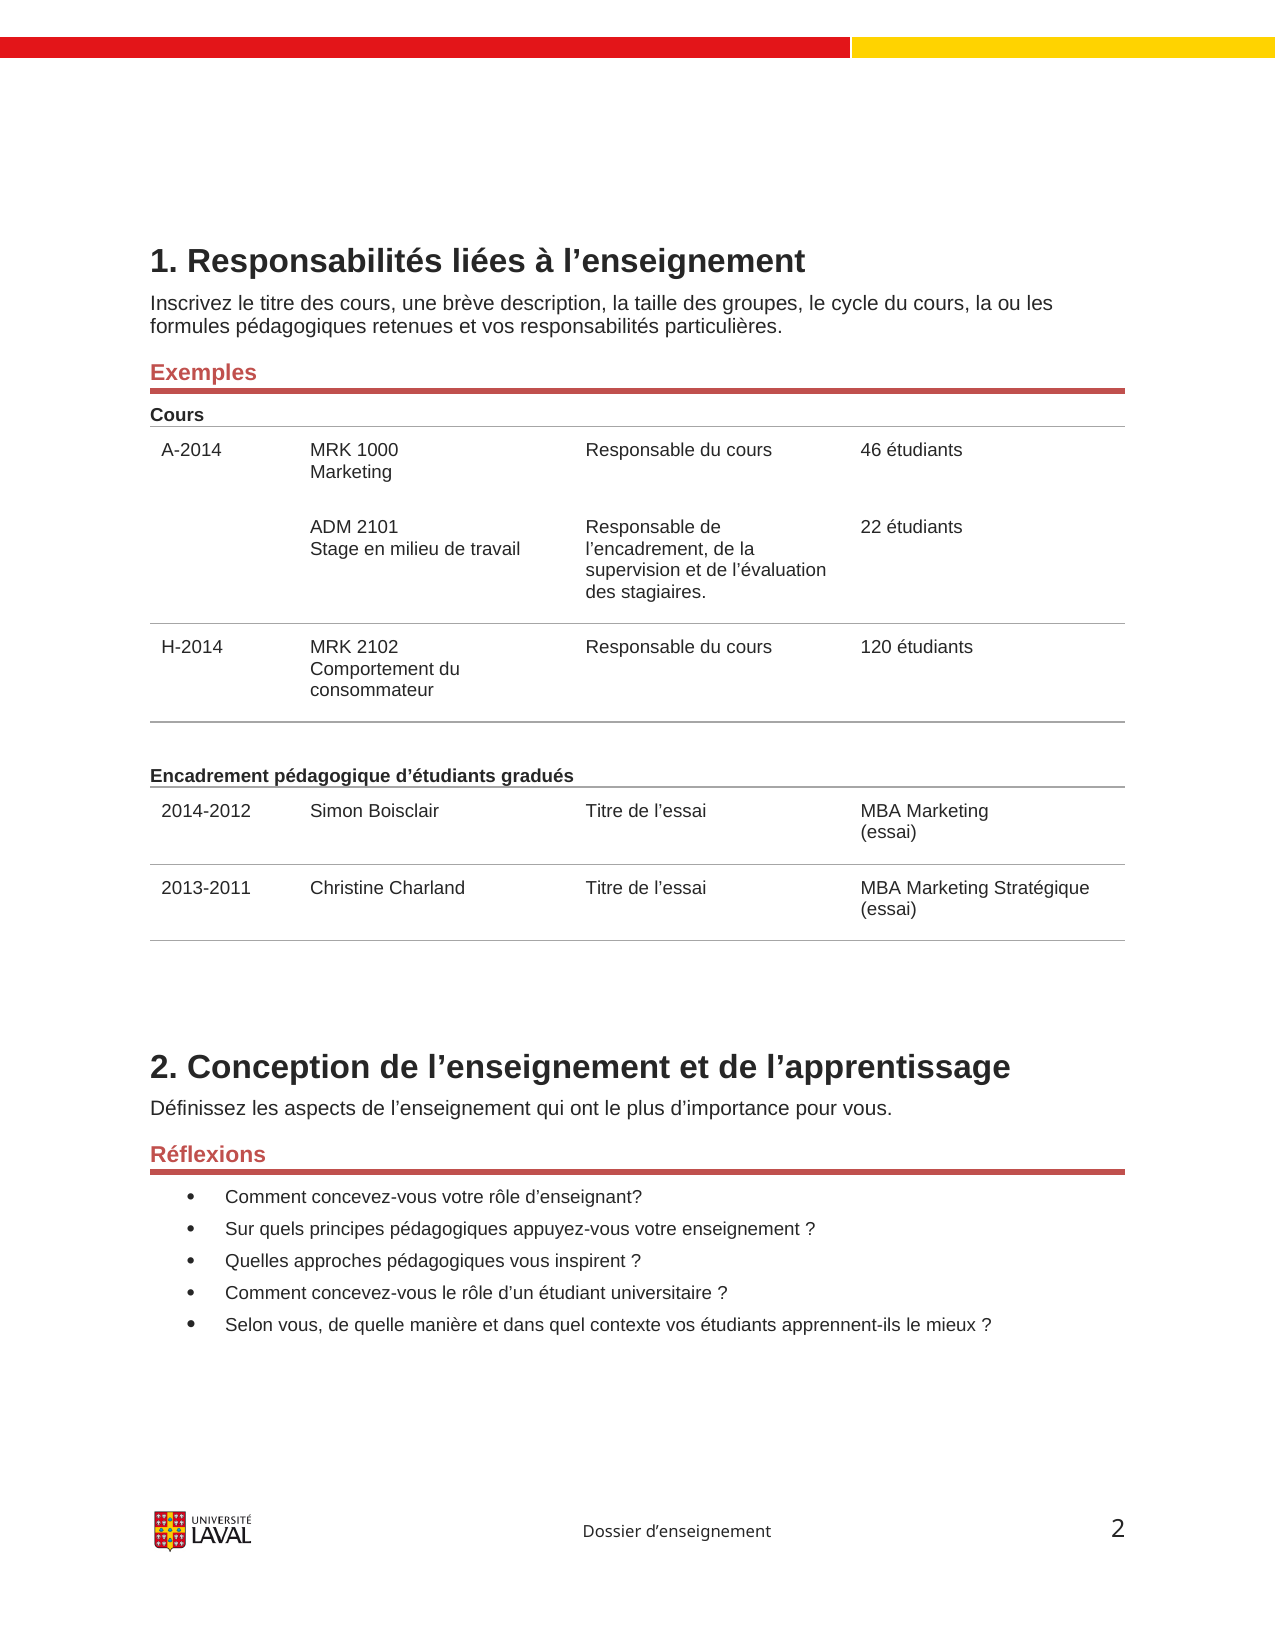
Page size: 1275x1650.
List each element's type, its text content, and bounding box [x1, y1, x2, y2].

list Comment concevez-vous le rôle d’un étudiant universitaire ? [187, 1282, 1125, 1304]
list Comment concevez-vous votre rôle d’enseignant? [187, 1186, 1125, 1207]
text Encadrement pédagogique d’étudiants gradués [150, 765, 1125, 786]
text Définissez les aspects de l’enseignement qui ont le plus d’importance pour vous. [150, 1096, 1125, 1120]
table_cell Responsable du cours [574, 624, 849, 721]
picture [153, 1510, 252, 1553]
table_header 46 étudiants [849, 427, 1125, 503]
subtitle 1. Responsabilités liées à l’enseignement [150, 242, 1125, 280]
table_header MRK 1000 Marketing [298, 427, 573, 503]
subtitle Réflexions [150, 1141, 1125, 1169]
table_cell MBA Marketing Stratégique (essai) [849, 865, 1125, 940]
table_cell Responsable de l’encadrement, de la supervision et de l’évaluation des stagiaires. [574, 503, 849, 623]
table_cell H-2014 [150, 624, 298, 721]
table_header 2014-2012 [150, 788, 298, 863]
table_header Responsable du cours [574, 427, 849, 503]
subtitle Exemples [150, 359, 1125, 388]
table_cell Christine Charland [298, 865, 573, 940]
text Cours [150, 404, 1125, 426]
table_cell 120 étudiants [849, 624, 1125, 721]
table_header Simon Boisclair [298, 788, 573, 863]
table_cell Titre de l’essai [574, 865, 849, 940]
table_cell MRK 2102 Comportement du consommateur [298, 624, 573, 721]
table_cell 2013-2011 [150, 865, 298, 940]
list Sur quels principes pédagogiques appuyez-vous votre enseignement ? [187, 1218, 1125, 1239]
table_cell ADM 2101 Stage en milieu de travail [298, 503, 573, 623]
table_header A-2014 [150, 427, 298, 623]
list Quelles approches pédagogiques vous inspirent ? [187, 1250, 1125, 1272]
text Inscrivez le titre des cours, une brève description, la taille des groupes, le cycle du cours, la ou les formules pédagogiques retenues et vos responsabilités particulières. [150, 290, 1125, 338]
subtitle 2. Conception de l’enseignement et de l’apprentissage [150, 1047, 1125, 1086]
table_cell 22 étudiants [849, 503, 1125, 623]
table_header Titre de l’essai [574, 788, 849, 863]
list Selon vous, de quelle manière et dans quel contexte vos étudiants apprennent-ils le mieux ? [187, 1314, 1125, 1336]
table_header MBA Marketing (essai) [849, 788, 1125, 863]
picture [0, 37, 1275, 58]
